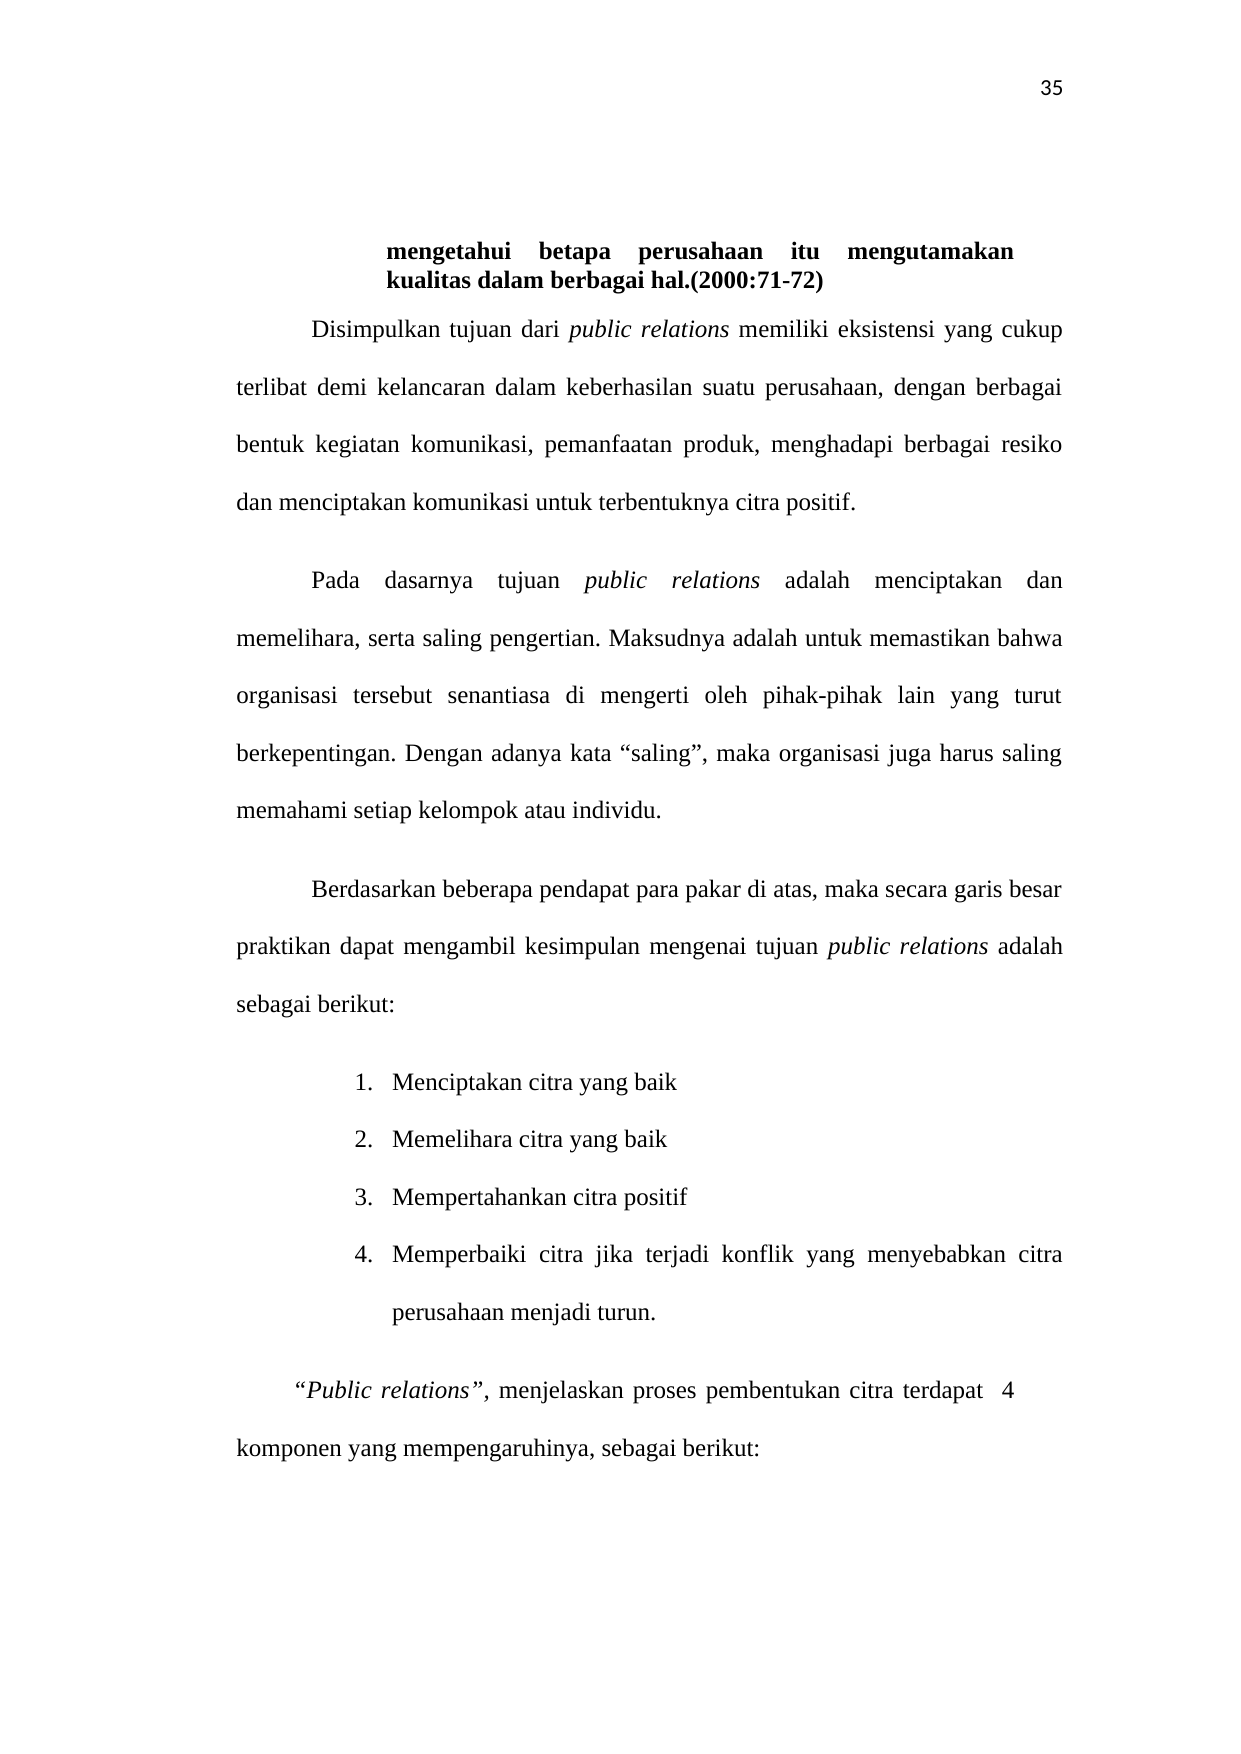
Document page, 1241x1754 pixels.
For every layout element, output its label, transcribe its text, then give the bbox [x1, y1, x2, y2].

list Memelihara citra yang baik [354, 1124, 1063, 1153]
list Mempertahankan citra positif [354, 1182, 1063, 1211]
text Berdasarkan beberapa pendapat para pakar di atas, maka secara garis besar praktikan dapat mengambil kesimpulan mengenai tujuan public relations adalah sebagai berikut: [236, 874, 1063, 1017]
list Menciptakan citra yang baik [354, 1067, 1063, 1096]
text Disimpulkan tujuan dari public relations memiliki eksistensi yang cukup terlibat demi kelancaran dalam keberhasilan suatu perusahaan, dengan berbagai bentuk kegiatan komunikasi, pemanfaatan produk, menghadapi berbagai resiko dan menciptakan komunikasi untuk terbentuknya citra positif. [236, 314, 1063, 516]
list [349, 236, 1014, 294]
text Pada dasarnya tujuan public relations adalah menciptakan dan memelihara, serta saling pengertian. Maksudnya adalah untuk memastikan bahwa organisasi tersebut senantiasa di mengerti oleh pihak-pihak lain yang turut berkepentingan. Dengan adanya kata “saling”, maka organisasi juga harus saling memahami setiap kelompok atau individu. [236, 565, 1063, 824]
text “Public relations”, menjelaskan proses pembentukan citra terdapat 4 komponen yang mempengaruhinya, sebagai berikut: [236, 1375, 1014, 1462]
list Memperbaiki citra jika terjadi konflik yang menyebabkan citra perusahaan menjadi turun. [354, 1239, 1063, 1326]
